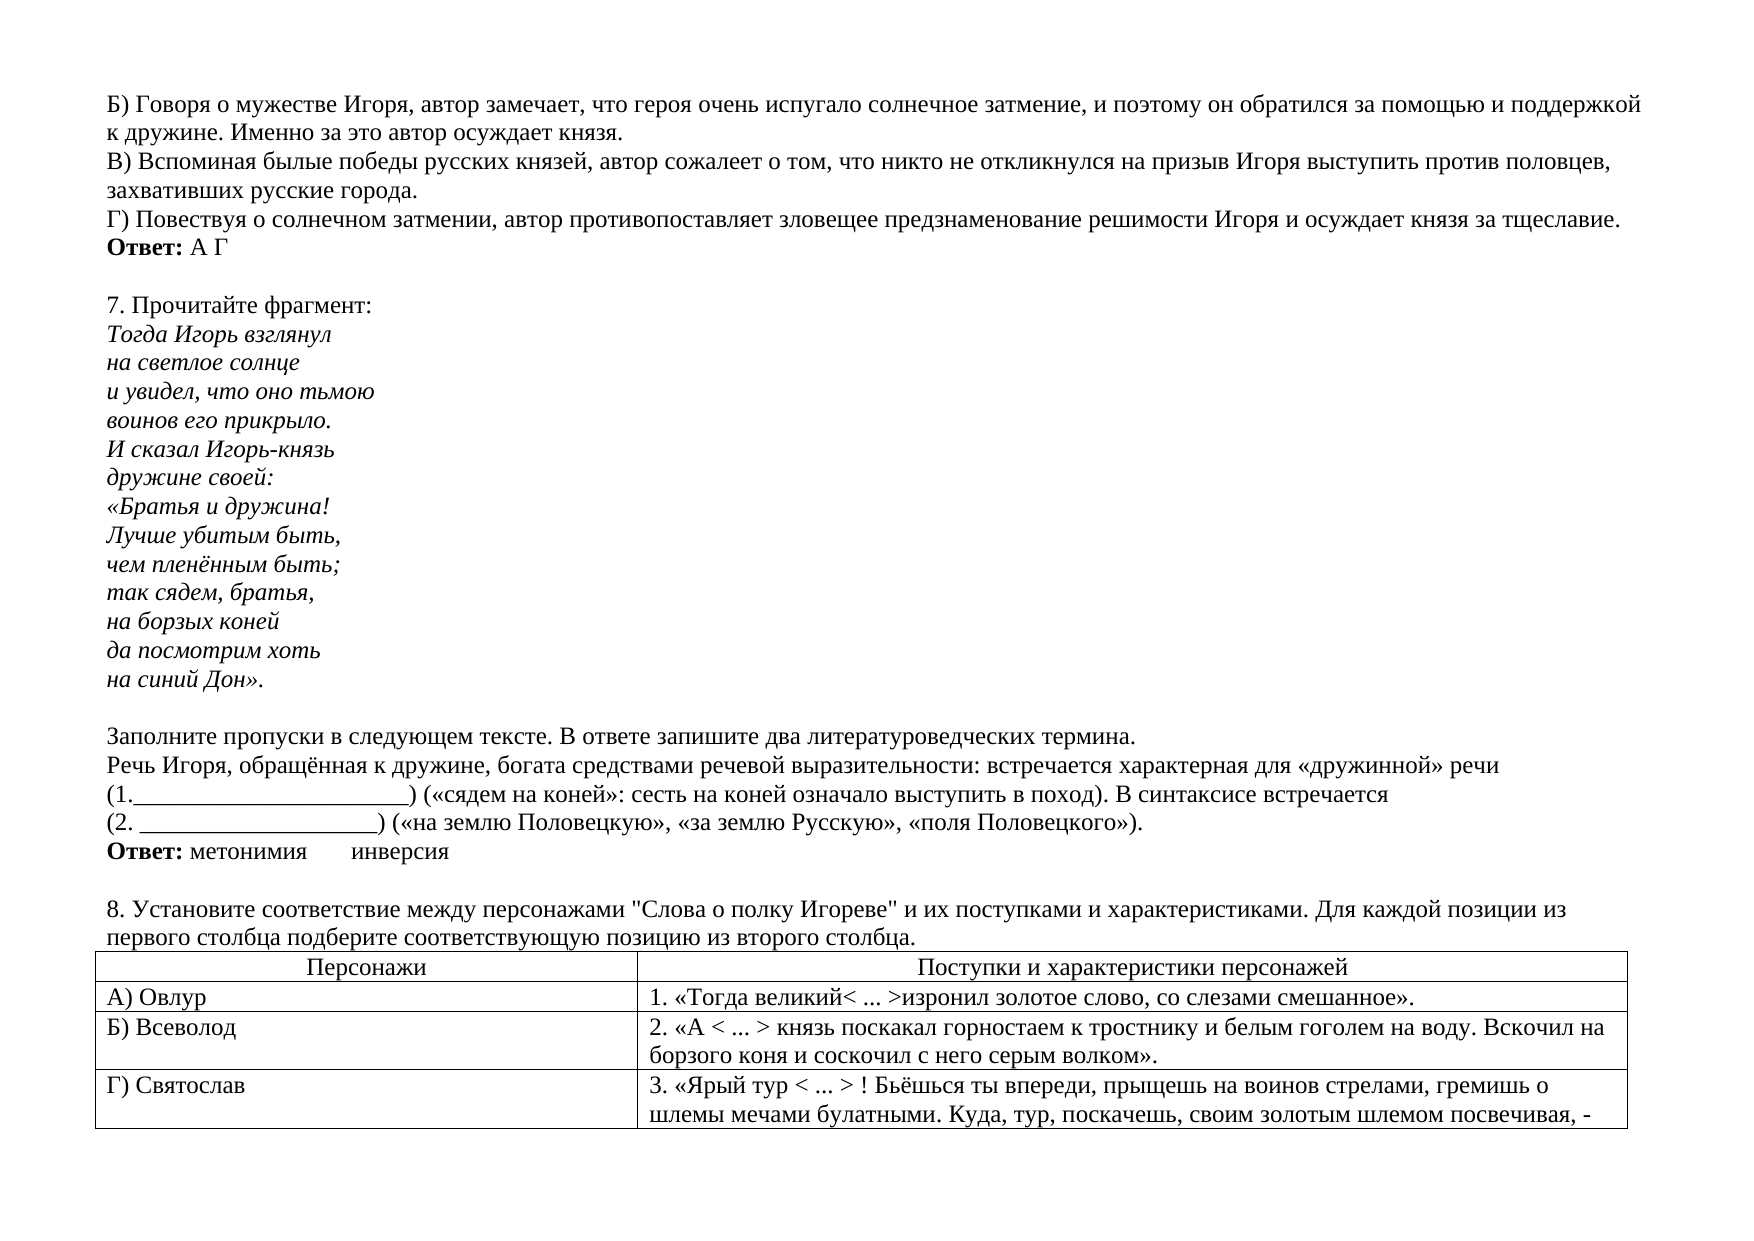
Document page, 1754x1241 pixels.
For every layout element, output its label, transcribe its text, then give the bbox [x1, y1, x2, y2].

text и увидел, что оно тьмою [106, 376, 1648, 405]
text 8. Установите соответствие между персонажами "Слова о полку Игореве" и их поступками и характеристиками. Для каждой позиции из первого столбца подберите соответствующую позицию из второго столбца. [106, 894, 1648, 951]
text на синий Дон». [106, 664, 1648, 692]
text Тогда Игорь взглянул [106, 319, 1648, 347]
text Лучше убитым быть, [106, 520, 1648, 549]
text В) Вспоминая былые победы русских князей, автор сожалеет о том, что никто не откликнулся на призыв Игоря выступить против половцев, захвативших русские города. [106, 146, 1648, 204]
table_cell 2. «А < ... > князь поскакал горностаем к тростнику и белым гоголем на воду. Вскочил на борзого коня и соскочил с него серым волком». [638, 1012, 1627, 1069]
text да посмотрим хоть [106, 635, 1648, 664]
text «Братья и дружина! [106, 491, 1648, 520]
text на светлое солнце [106, 347, 1648, 376]
table_cell 1. «Тогда великий< ... >изронил золотое слово, со слезами смешанное». [638, 982, 1627, 1011]
text чем пленённым быть; [106, 549, 1648, 577]
table_header Поступки и характеристики персонажей [638, 952, 1627, 981]
text Ответ: метонимия инверсия [106, 836, 1648, 865]
table_cell А) Овлур [96, 982, 637, 1011]
text Речь Игоря, обращённая к дружине, богата средствами речевой выразительности: встречается характерная для «дружинной» речи (1.______________________) («сядем на коней»: сесть на коней означало выступить в поход). В синтаксисе встречается [106, 750, 1648, 807]
text Заполните пропуски в следующем тексте. В ответе запишите два литературоведческих термина. [106, 721, 1648, 750]
text Ответ: А Г [106, 232, 1648, 261]
text дружине своей: [106, 462, 1648, 491]
text Г) Повествуя о солнечном затмении, автор противопоставляет зловещее предзнаменование решимости Игоря и осуждает князя за тщеславие. [106, 204, 1648, 232]
text (2. ___________________) («на землю Половецкую», «за землю Русскую», «поля Половецкого»). [106, 807, 1648, 836]
text Б) Говоря о мужестве Игоря, автор замечает, что героя очень испугало солнечное затмение, и поэтому он обратился за помощью и поддержкой к дружине. Именно за это автор осуждает князя. [106, 89, 1648, 146]
text воинов его прикрыло. [106, 405, 1648, 434]
text так сядем, братья, [106, 577, 1648, 606]
text И сказал Игорь-князь [106, 434, 1648, 462]
text 7. Прочитайте фрагмент: [106, 290, 1648, 319]
text на борзых коней [106, 606, 1648, 635]
table_cell Г) Святослав [96, 1070, 637, 1128]
table_cell Б) Всеволод [96, 1012, 637, 1069]
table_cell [638, 1070, 1627, 1128]
table_header Персонажи [96, 952, 637, 981]
